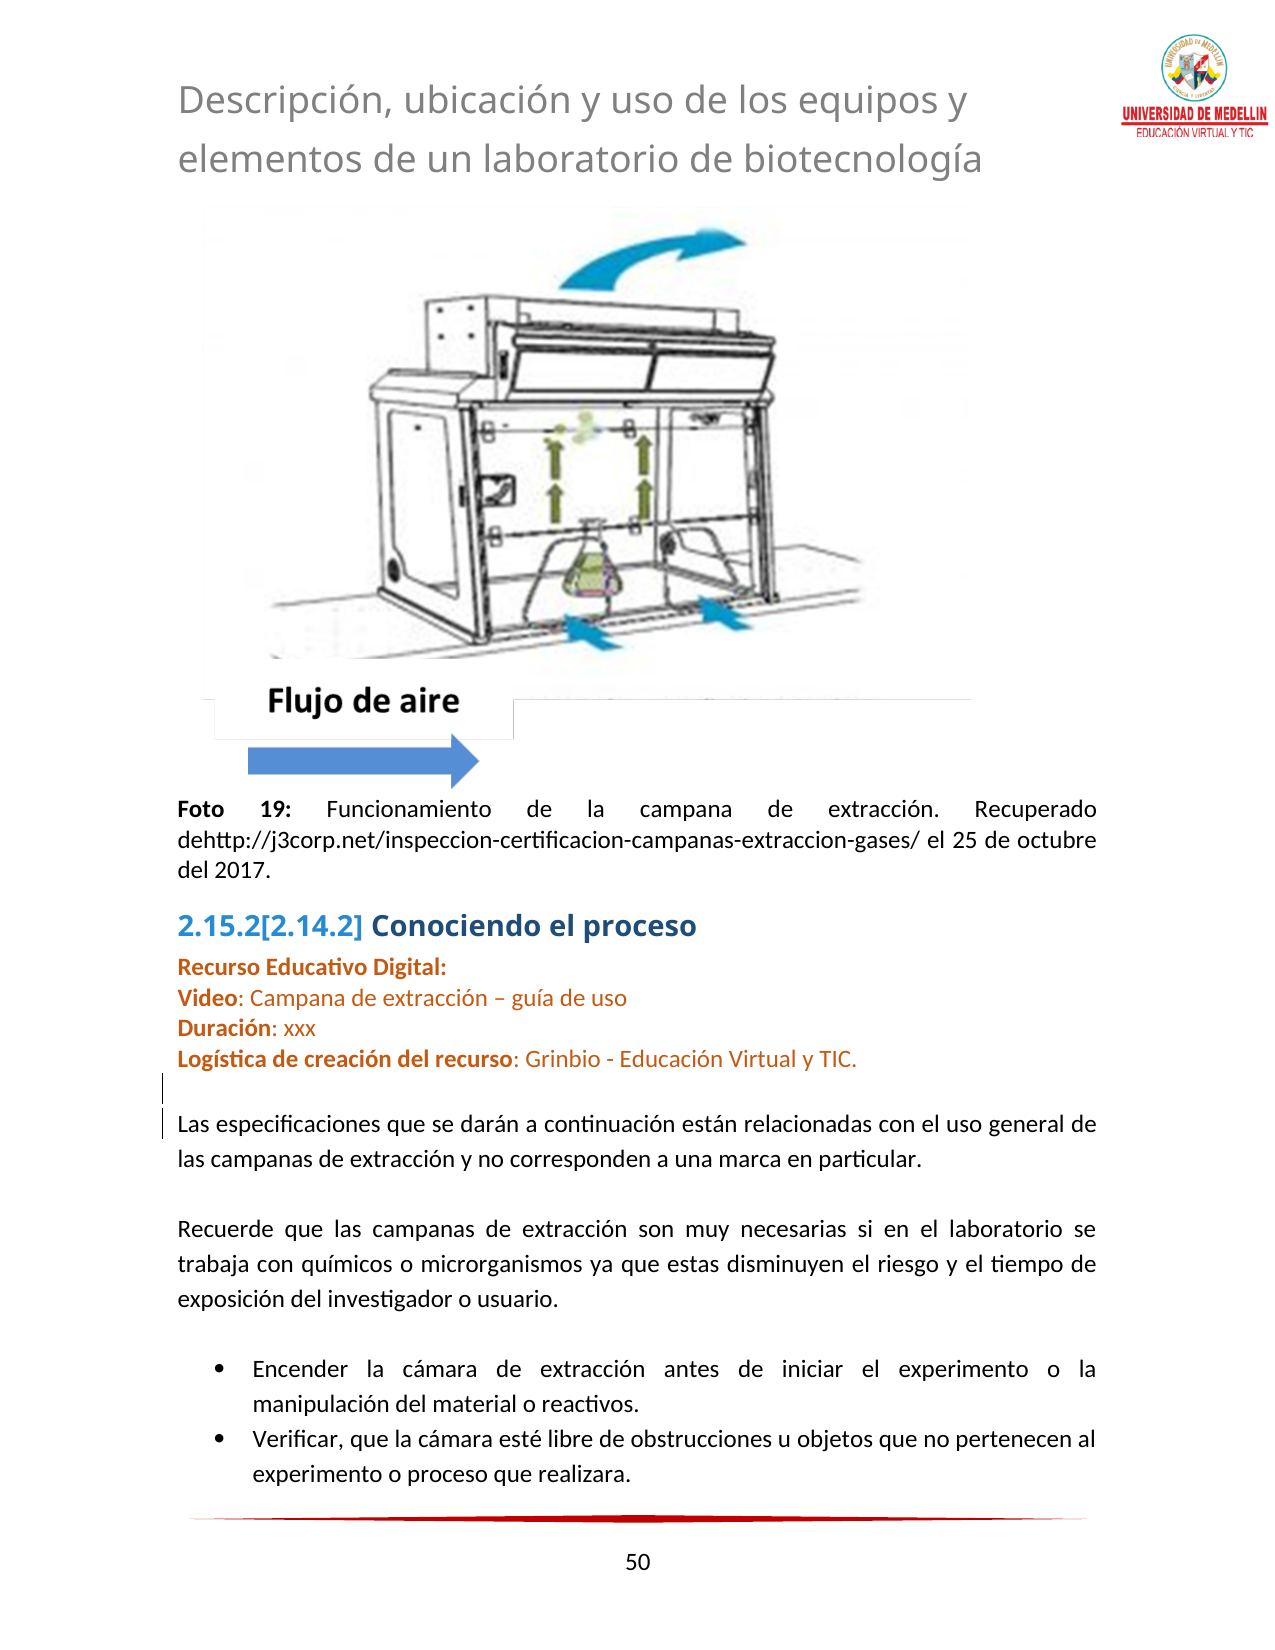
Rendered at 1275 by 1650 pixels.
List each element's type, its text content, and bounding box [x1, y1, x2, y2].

picture [177, 206, 972, 789]
picture [1116, 29, 1270, 137]
text Recuerde que las campanas de extracción son muy necesarias si en el laboratorio se trabaja con químicos o microrganismos ya que estas disminuyen el riesgo y el tiempo de exposición del investigador o usuario. [177, 1213, 1098, 1314]
text Video: Campana de extracción – guía de uso [177, 982, 1098, 1012]
text Recurso Educativo Digital: [177, 951, 1098, 982]
text Duración: xxx [177, 1012, 1098, 1043]
subtitle Conociendo el proceso [177, 906, 1098, 945]
text Las especificaciones que se darán a continuación están relacionadas con el uso general de las campanas de extracción y no corresponden a una marca en particular. [177, 1108, 1098, 1174]
text Logística de creación del recurso: Grinbio - Educación Virtual y TIC. [177, 1043, 1098, 1073]
list Encender la cámara de extracción antes de iniciar el experimento o la manipulación del material o reactivos. [215, 1353, 1098, 1419]
list Verificar, que la cámara esté libre de obstrucciones u objetos que no pertenecen al experimento o proceso que realizara. [215, 1423, 1098, 1489]
